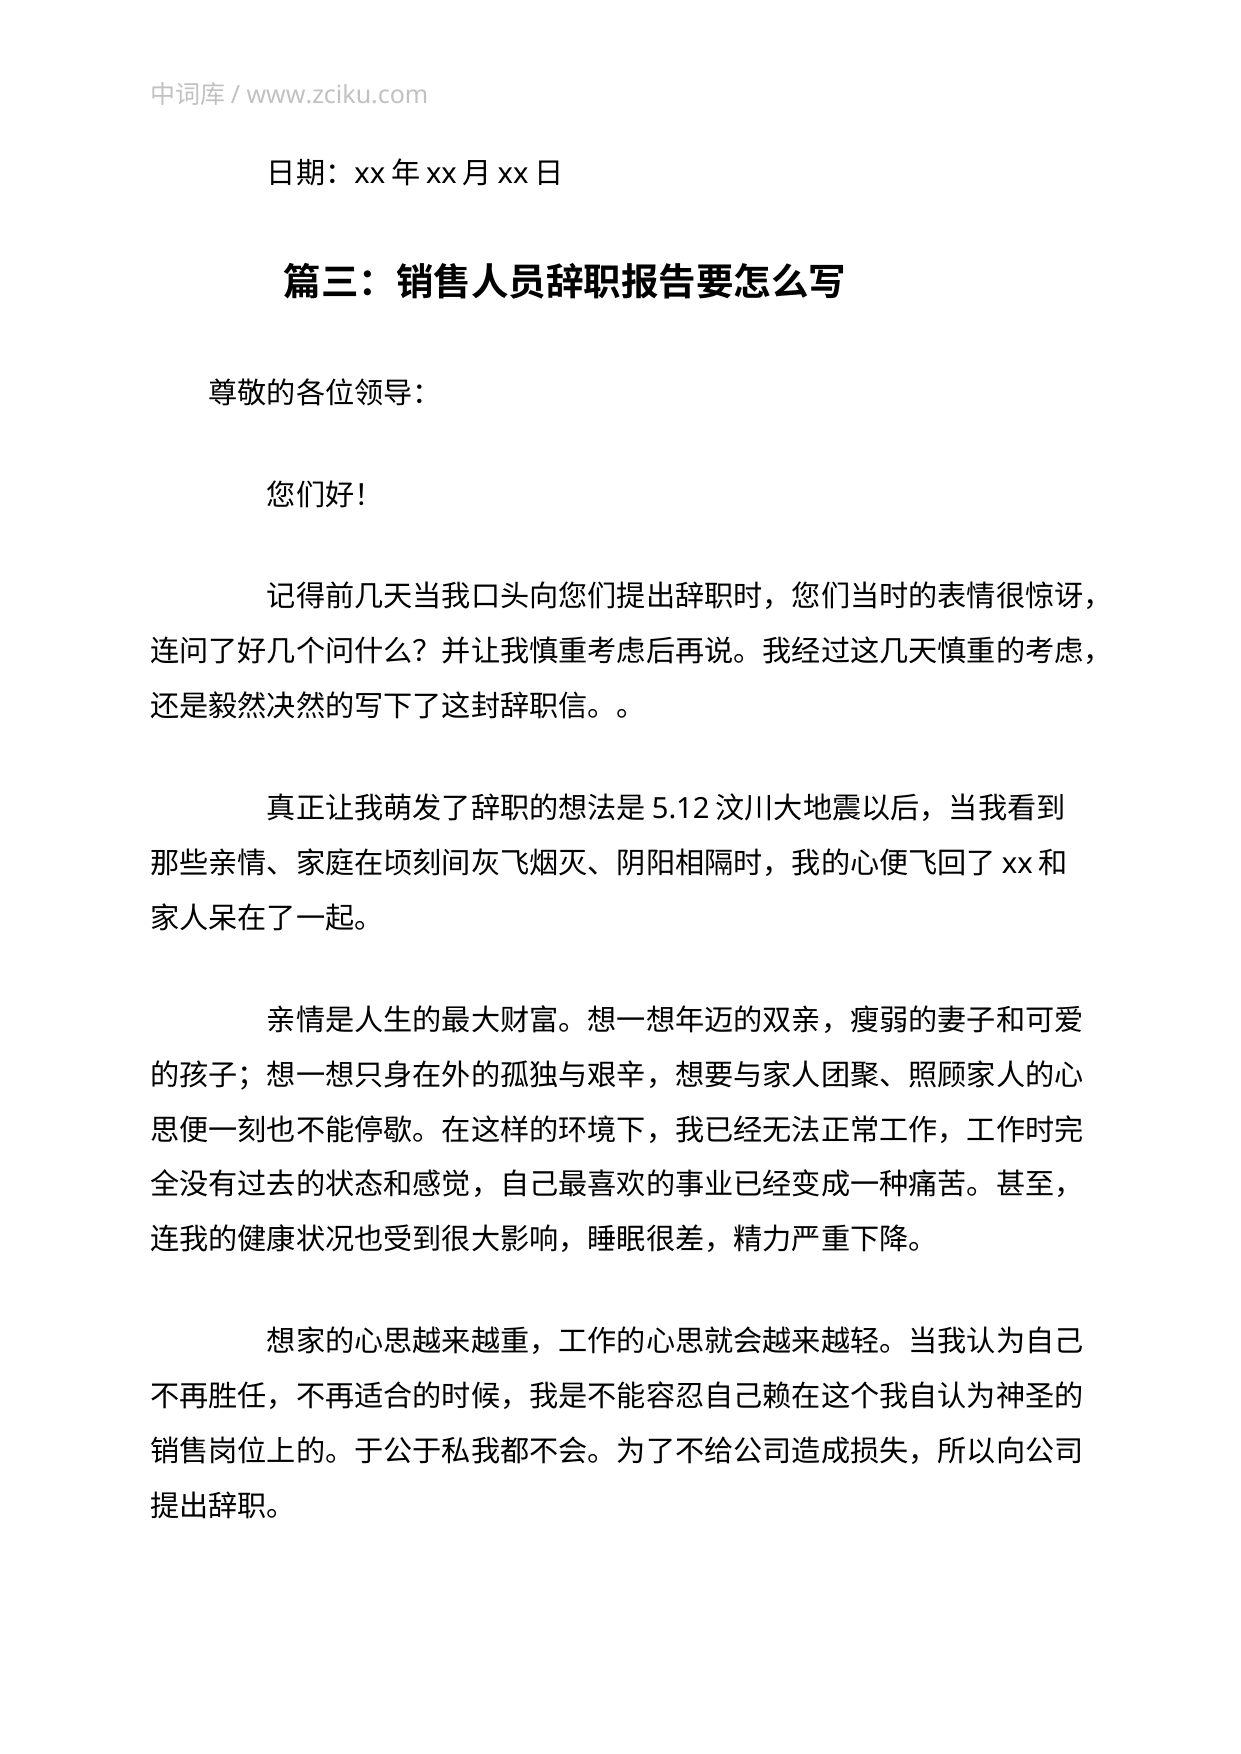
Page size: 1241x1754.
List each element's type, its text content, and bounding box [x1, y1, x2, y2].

text 亲情是人生的最大财富。想一想年迈的双亲，瘦弱的妻子和可爱的孩子；想一想只身在外的孤独与艰辛，想要与家人团聚、照顾家人的心思便一刻也不能停歇。在这样的环境下，我已经无法正常工作，工作时完全没有过去的状态和感觉，自己最喜欢的事业已经变成一种痛苦。甚至，连我的健康状况也受到很大影响，睡眠很差，精力严重下降。 [150, 996, 1090, 1258]
text 记得前几天当我口头向您们提出辞职时，您们当时的表情很惊讶，连问了好几个问什么？并让我慎重考虑后再说。我经过这几天慎重的考虑，还是毅然决然的写下了这封辞职信。。 [150, 573, 1090, 725]
text 想家的心思越来越重，工作的心思就会越来越轻。当我认为自己不再胜任，不再适合的时候，我是不能容忍自己赖在这个我自认为神圣的销售岗位上的。于公于私我都不会。为了不给公司造成损失，所以向公司提出辞职。 [150, 1318, 1090, 1524]
text 篇三：销售人员辞职报告要怎么写 [150, 252, 1090, 306]
text 您们好！ [150, 471, 1090, 513]
text 真正让我萌发了辞职的想法是5.12汶川大地震以后，当我看到那些亲情、家庭在顷刻间灰飞烟灭、阴阳相隔时，我的心便飞回了xx和家人呆在了一起。 [150, 784, 1090, 937]
text 尊敬的各位领导： [150, 369, 1090, 412]
text 日期：xx年xx月xx日 [150, 150, 1090, 192]
